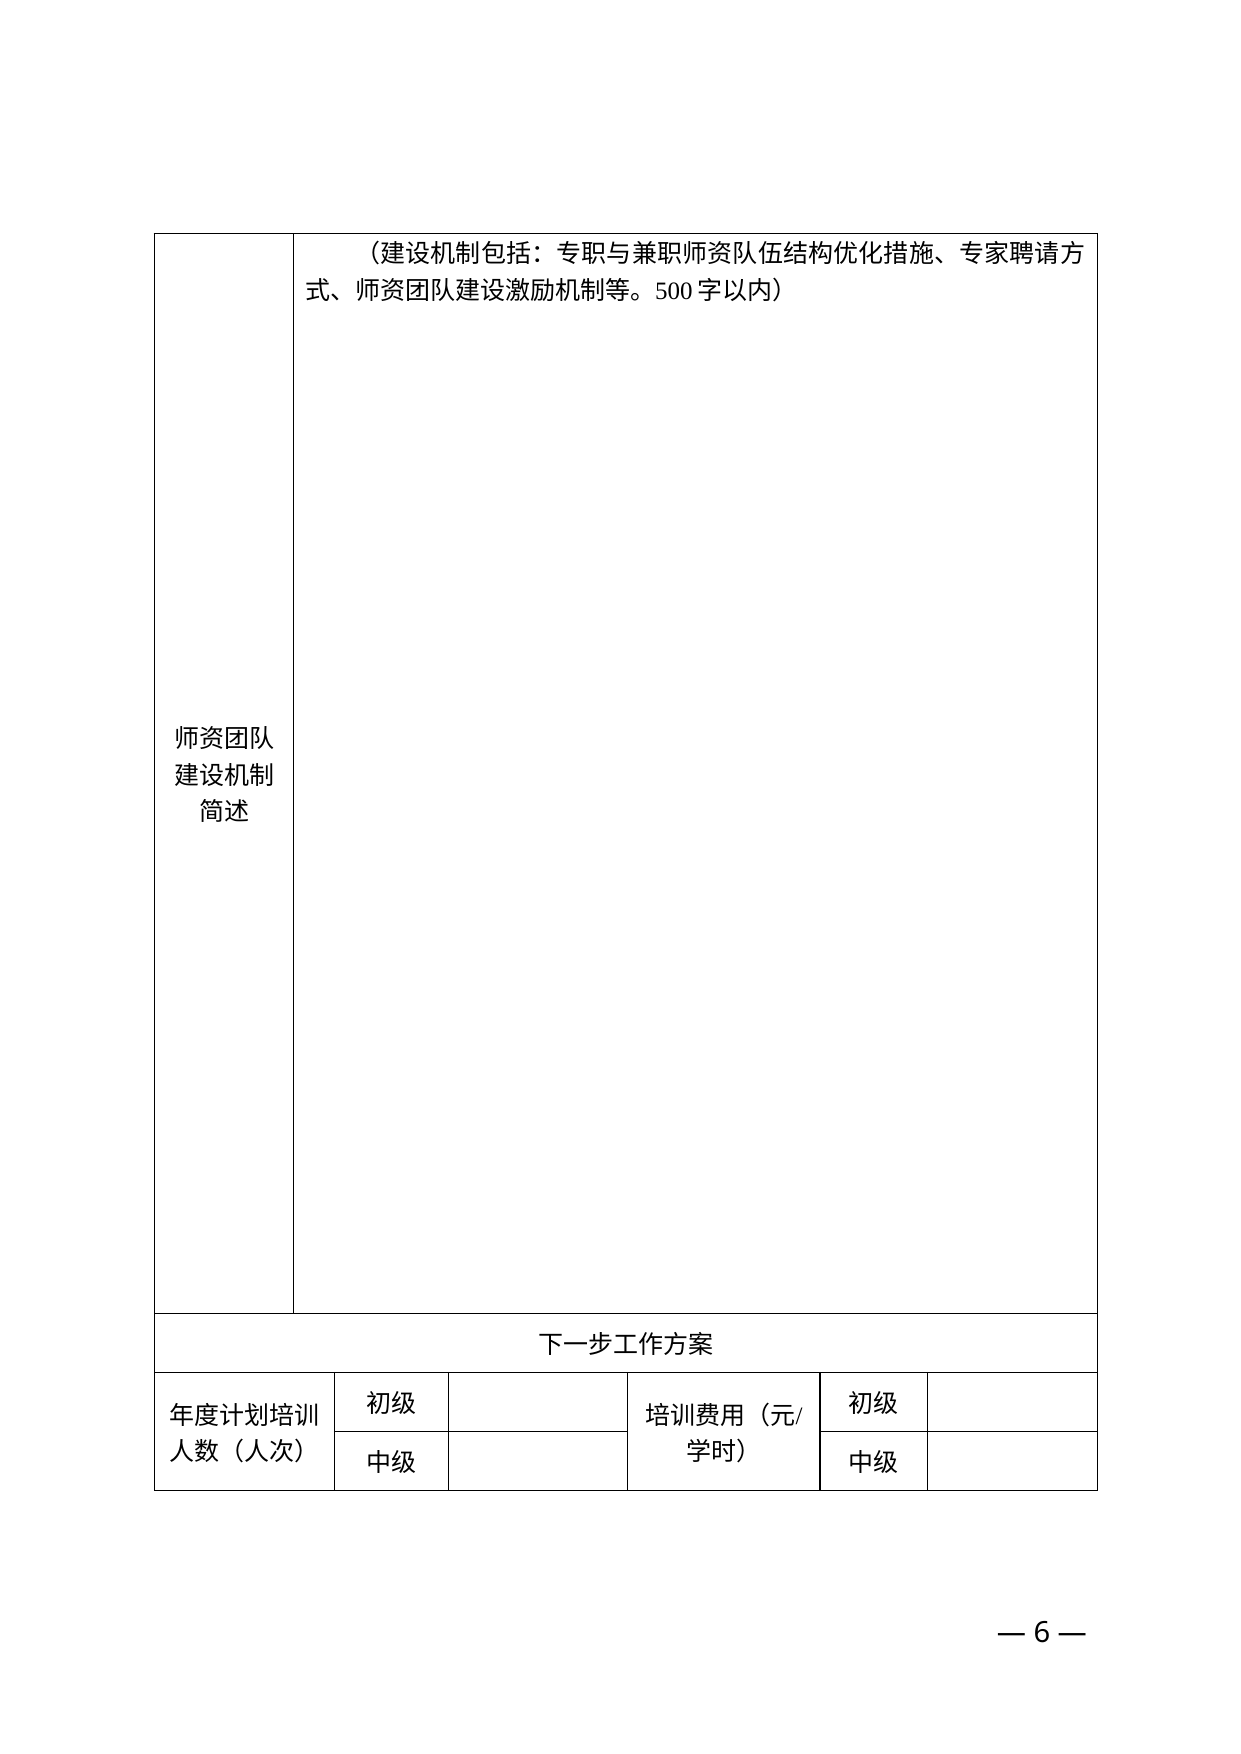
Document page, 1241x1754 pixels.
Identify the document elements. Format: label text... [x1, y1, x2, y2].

table_cell [928, 1373, 1097, 1431]
table_cell 师资团队建设机制简述 [155, 234, 293, 1313]
table_cell [449, 1373, 627, 1431]
table_cell 培训费用（元/学时） [628, 1373, 819, 1490]
table_cell 下一步工作方案 [155, 1314, 1097, 1372]
table_cell （建设机制包括：专职与兼职师资队伍结构优化措施、专家聘请方式、师资团队建设激励机制等。500字以内） [294, 234, 1097, 1313]
table_cell [449, 1432, 627, 1490]
table_cell 初级 [335, 1373, 448, 1431]
table_cell 年度计划培训人数（人次） [155, 1373, 334, 1490]
table_cell 初级 [821, 1373, 927, 1431]
table_cell [928, 1432, 1097, 1490]
table_cell 中级 [821, 1432, 927, 1490]
table_cell 中级 [335, 1432, 448, 1490]
